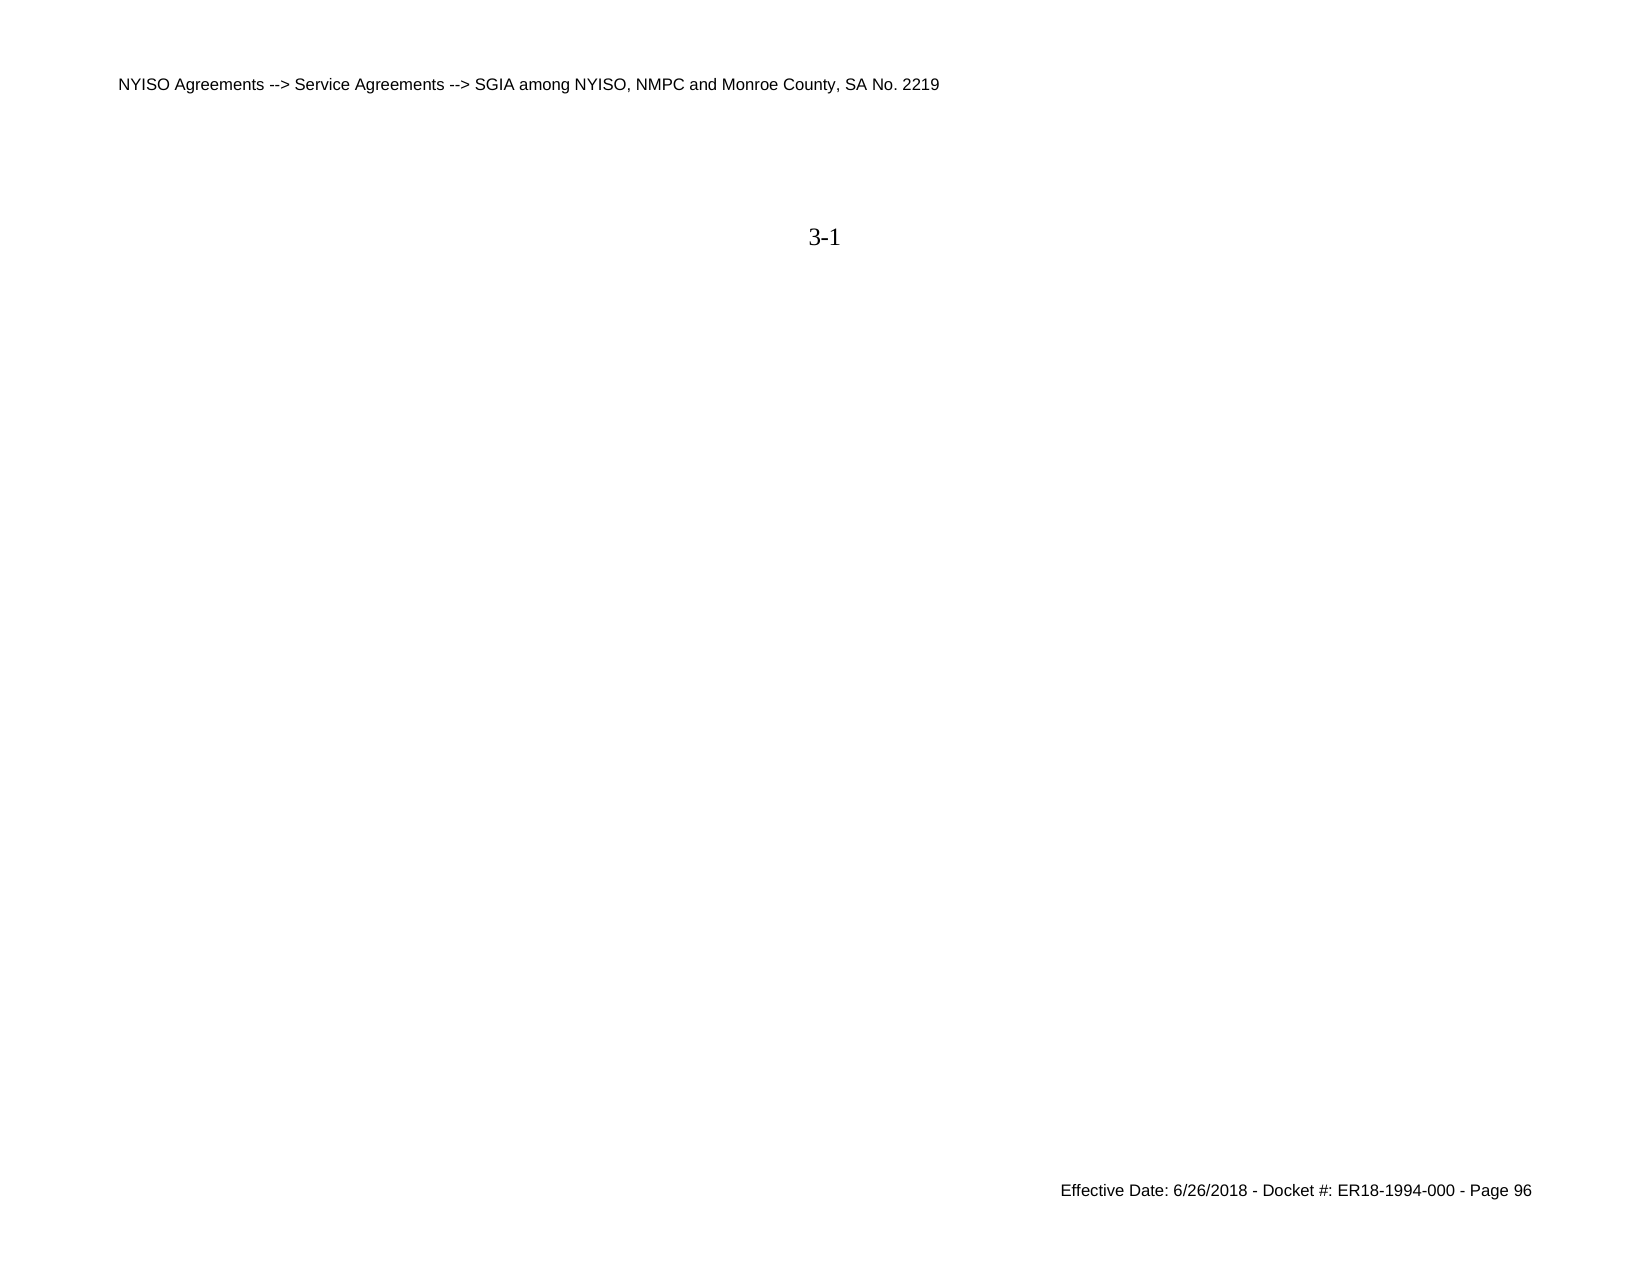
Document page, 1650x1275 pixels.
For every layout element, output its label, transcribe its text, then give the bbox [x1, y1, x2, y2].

text 3-1 [808, 222, 1650, 251]
